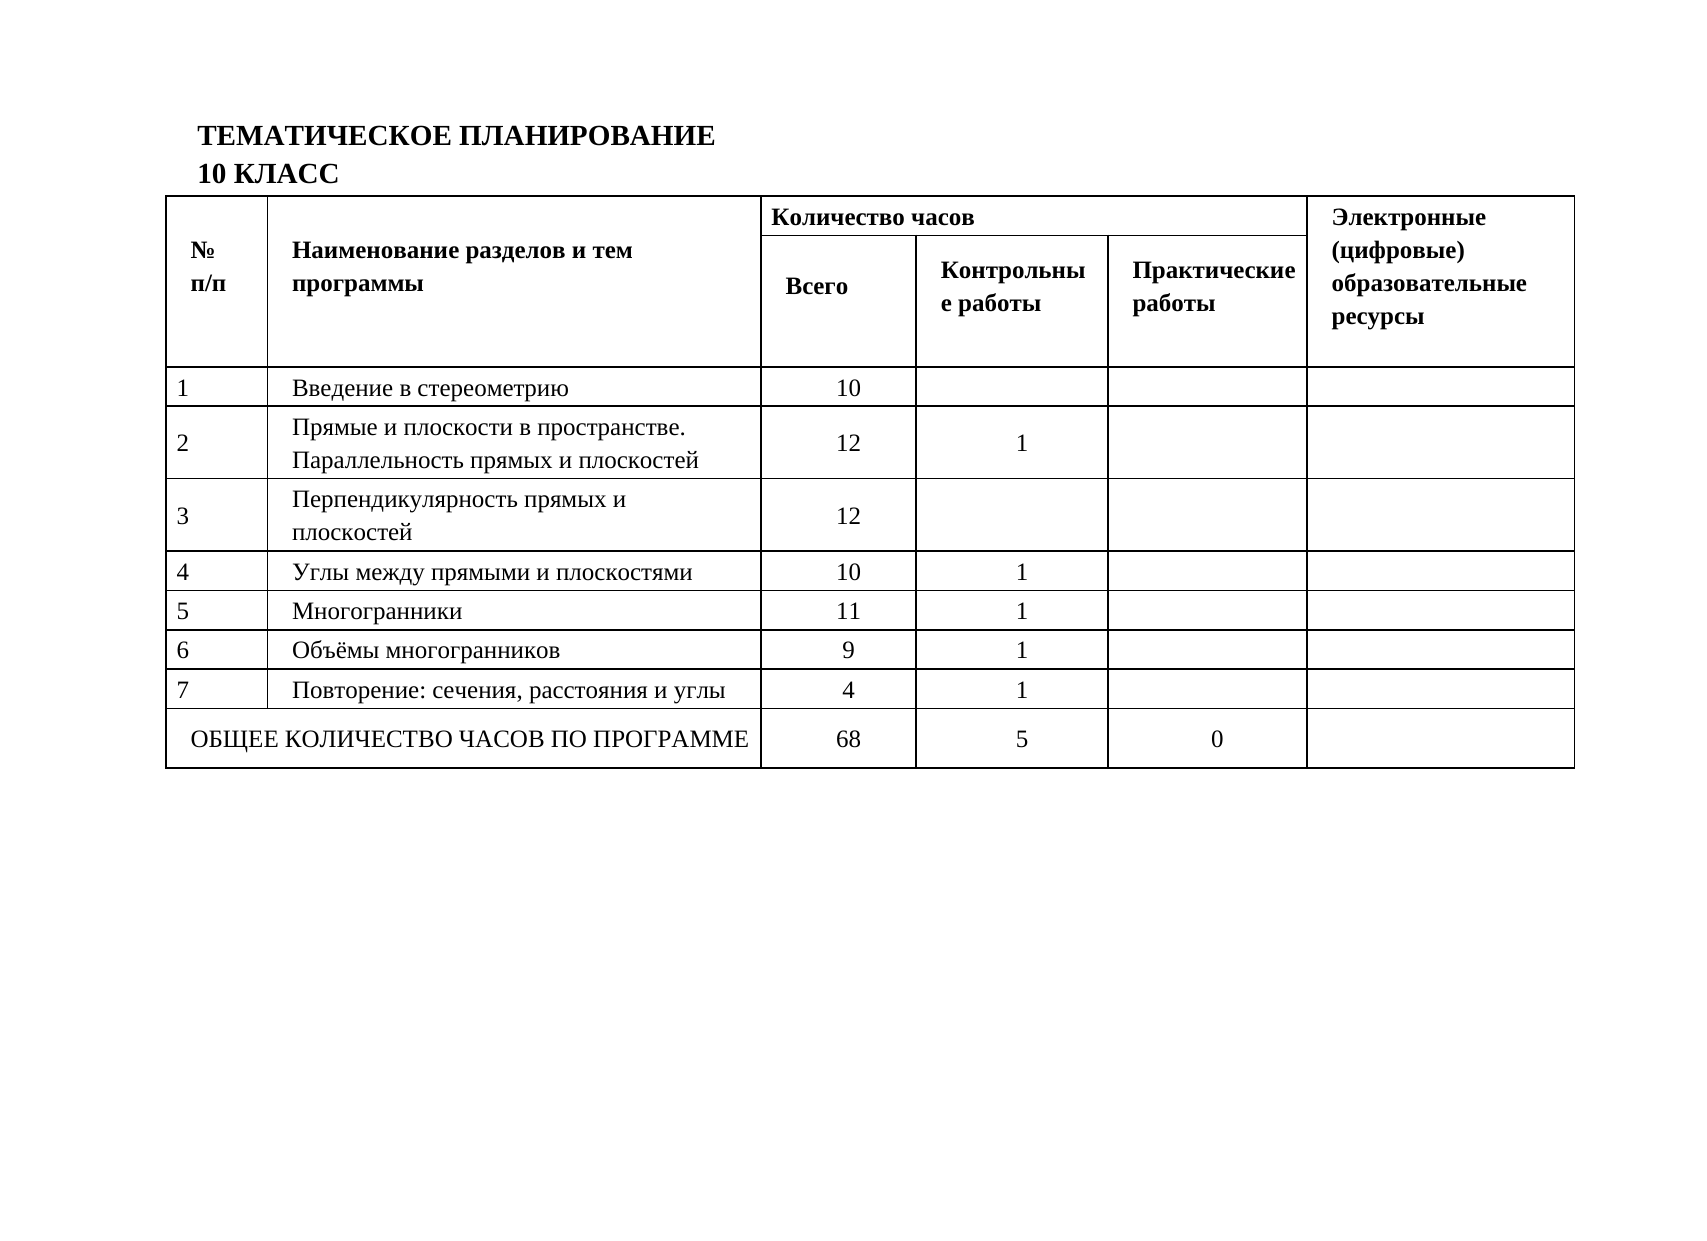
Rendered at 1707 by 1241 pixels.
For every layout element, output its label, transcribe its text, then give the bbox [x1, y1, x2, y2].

table_cell 4 [762, 670, 915, 708]
table_cell 1 [917, 407, 1107, 478]
table_cell [1308, 631, 1574, 668]
table_cell [1109, 670, 1306, 708]
table_cell 68 [762, 709, 915, 767]
table_cell [1109, 631, 1306, 668]
table_cell 3 [167, 479, 267, 550]
table_cell [1308, 670, 1574, 708]
table_cell Углы между прямыми и плоскостями [268, 552, 760, 589]
table_cell Объёмы многогранников [268, 631, 760, 668]
table_cell [917, 368, 1107, 405]
table_cell 1 [167, 368, 267, 405]
table_cell 12 [762, 479, 915, 550]
table_header Электронные (цифровые) образовательные ресурсы [1308, 197, 1574, 366]
table_cell Практические работы [1109, 236, 1306, 366]
table_cell [1308, 368, 1574, 405]
table_cell 11 [762, 591, 915, 629]
table_cell Контрольные работы [917, 236, 1107, 366]
table_cell [1109, 591, 1306, 629]
table_cell 6 [167, 631, 267, 668]
table_cell [1109, 368, 1306, 405]
table_cell 0 [1109, 709, 1306, 767]
text 10 КЛАСС [190, 157, 1618, 190]
table_cell [1308, 479, 1574, 550]
table_cell 9 [762, 631, 915, 668]
table_header Наименование разделов и тем программы [268, 197, 760, 366]
table_cell Введение в стереометрию [268, 368, 760, 405]
table_cell Перпендикулярность прямых и плоскостей [268, 479, 760, 550]
table_cell 2 [167, 407, 267, 478]
table_cell 10 [762, 368, 915, 405]
table_cell Повторение: сечения, расстояния и углы [268, 670, 760, 708]
table_cell 7 [167, 670, 267, 708]
table_cell 1 [917, 552, 1107, 589]
table_cell 12 [762, 407, 915, 478]
table_cell [1308, 709, 1574, 767]
table_cell ОБЩЕЕ КОЛИЧЕСТВО ЧАСОВ ПО ПРОГРАММЕ [167, 709, 760, 767]
text ТЕМАТИЧЕСКОЕ ПЛАНИРОВАНИЕ [190, 118, 1618, 152]
table_cell 1 [917, 670, 1107, 708]
table_cell Прямые и плоскости в пространстве. Параллельность прямых и плоскостей [268, 407, 760, 478]
table_cell [1308, 552, 1574, 589]
table_cell Всего [762, 236, 915, 366]
table_cell [1109, 407, 1306, 478]
table_cell 1 [917, 631, 1107, 668]
table_header Количество часов [762, 197, 1306, 234]
table_cell [917, 479, 1107, 550]
table_cell Многогранники [268, 591, 760, 629]
table_cell [1109, 479, 1306, 550]
table_cell 10 [762, 552, 915, 589]
table_header № п/п [167, 197, 267, 366]
table_cell 1 [917, 591, 1107, 629]
table_cell [1109, 552, 1306, 589]
table_cell 5 [917, 709, 1107, 767]
table_cell 4 [167, 552, 267, 589]
table_cell [1308, 407, 1574, 478]
table_cell 5 [167, 591, 267, 629]
table_cell [1308, 591, 1574, 629]
